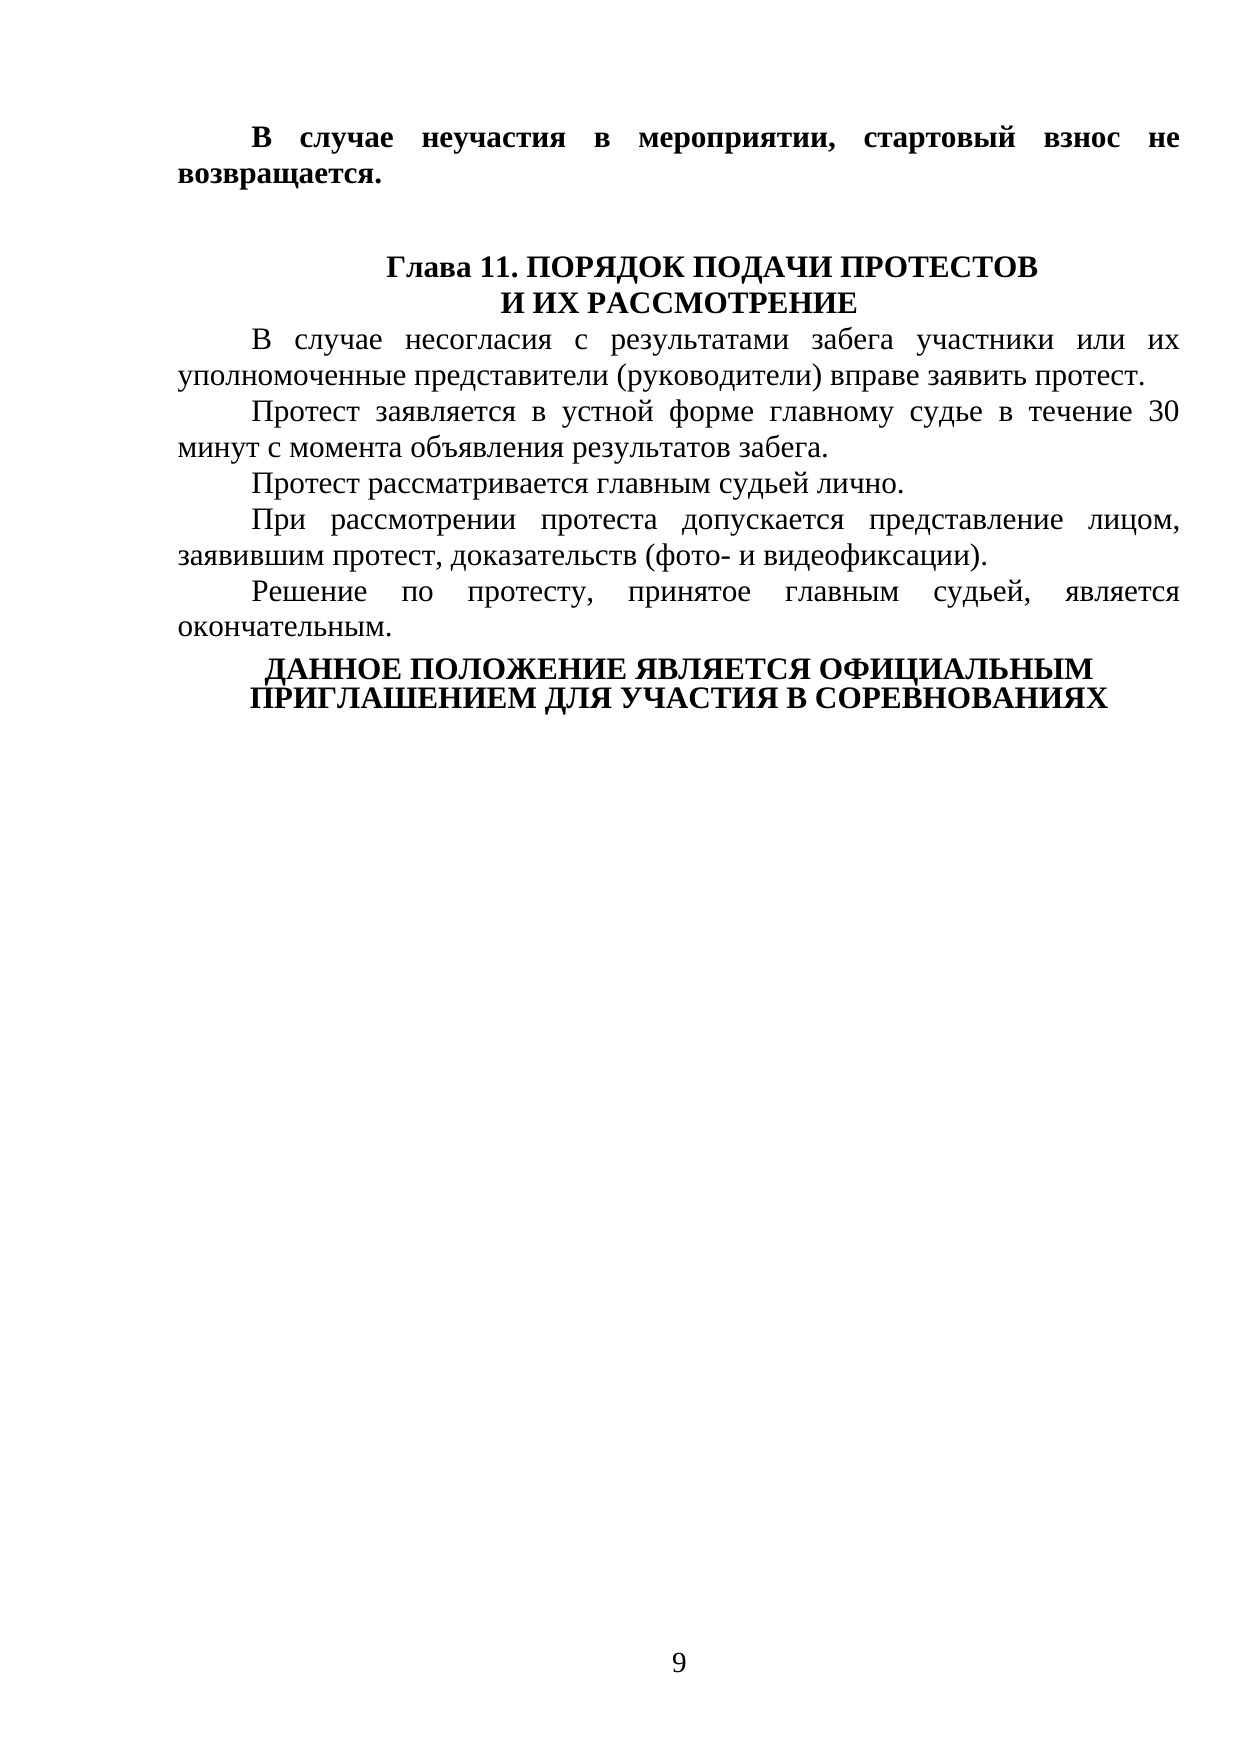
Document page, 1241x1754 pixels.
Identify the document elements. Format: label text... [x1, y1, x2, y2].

text Протест заявляется в устной форме главному судье в течение 30 минут с момента объявления результатов забега. [177, 392, 1181, 464]
text ДАННОЕ ПОЛОЖЕНИЕ ЯВЛЯЕТСЯ ОФИЦИАЛЬНЫМ ПРИГЛАШЕНИЕМ ДЛЯ УЧАСТИЯ В СОРЕВНОВАНИЯХ [177, 656, 1181, 714]
text В случае несогласия с результатами забега участники или их уполномоченные представители (руководители) вправе заявить протест. [177, 320, 1181, 392]
text Протест рассматривается главным судьей лично. [177, 464, 1181, 500]
text Решение по протесту, принятое главным судьей, является окончательным. [177, 572, 1181, 644]
text В случае неучастия в мероприятии, стартовый взнос не возвращается. [177, 118, 1181, 190]
text При рассмотрении протеста допускается представление лицом, заявившим протест, доказательств (фото- и видеофиксации). [177, 500, 1181, 572]
text Глава 11. ПОРЯДОК ПОДАЧИ ПРОТЕСТОВ И ИХ РАССМОТРЕНИЕ [177, 248, 1181, 320]
